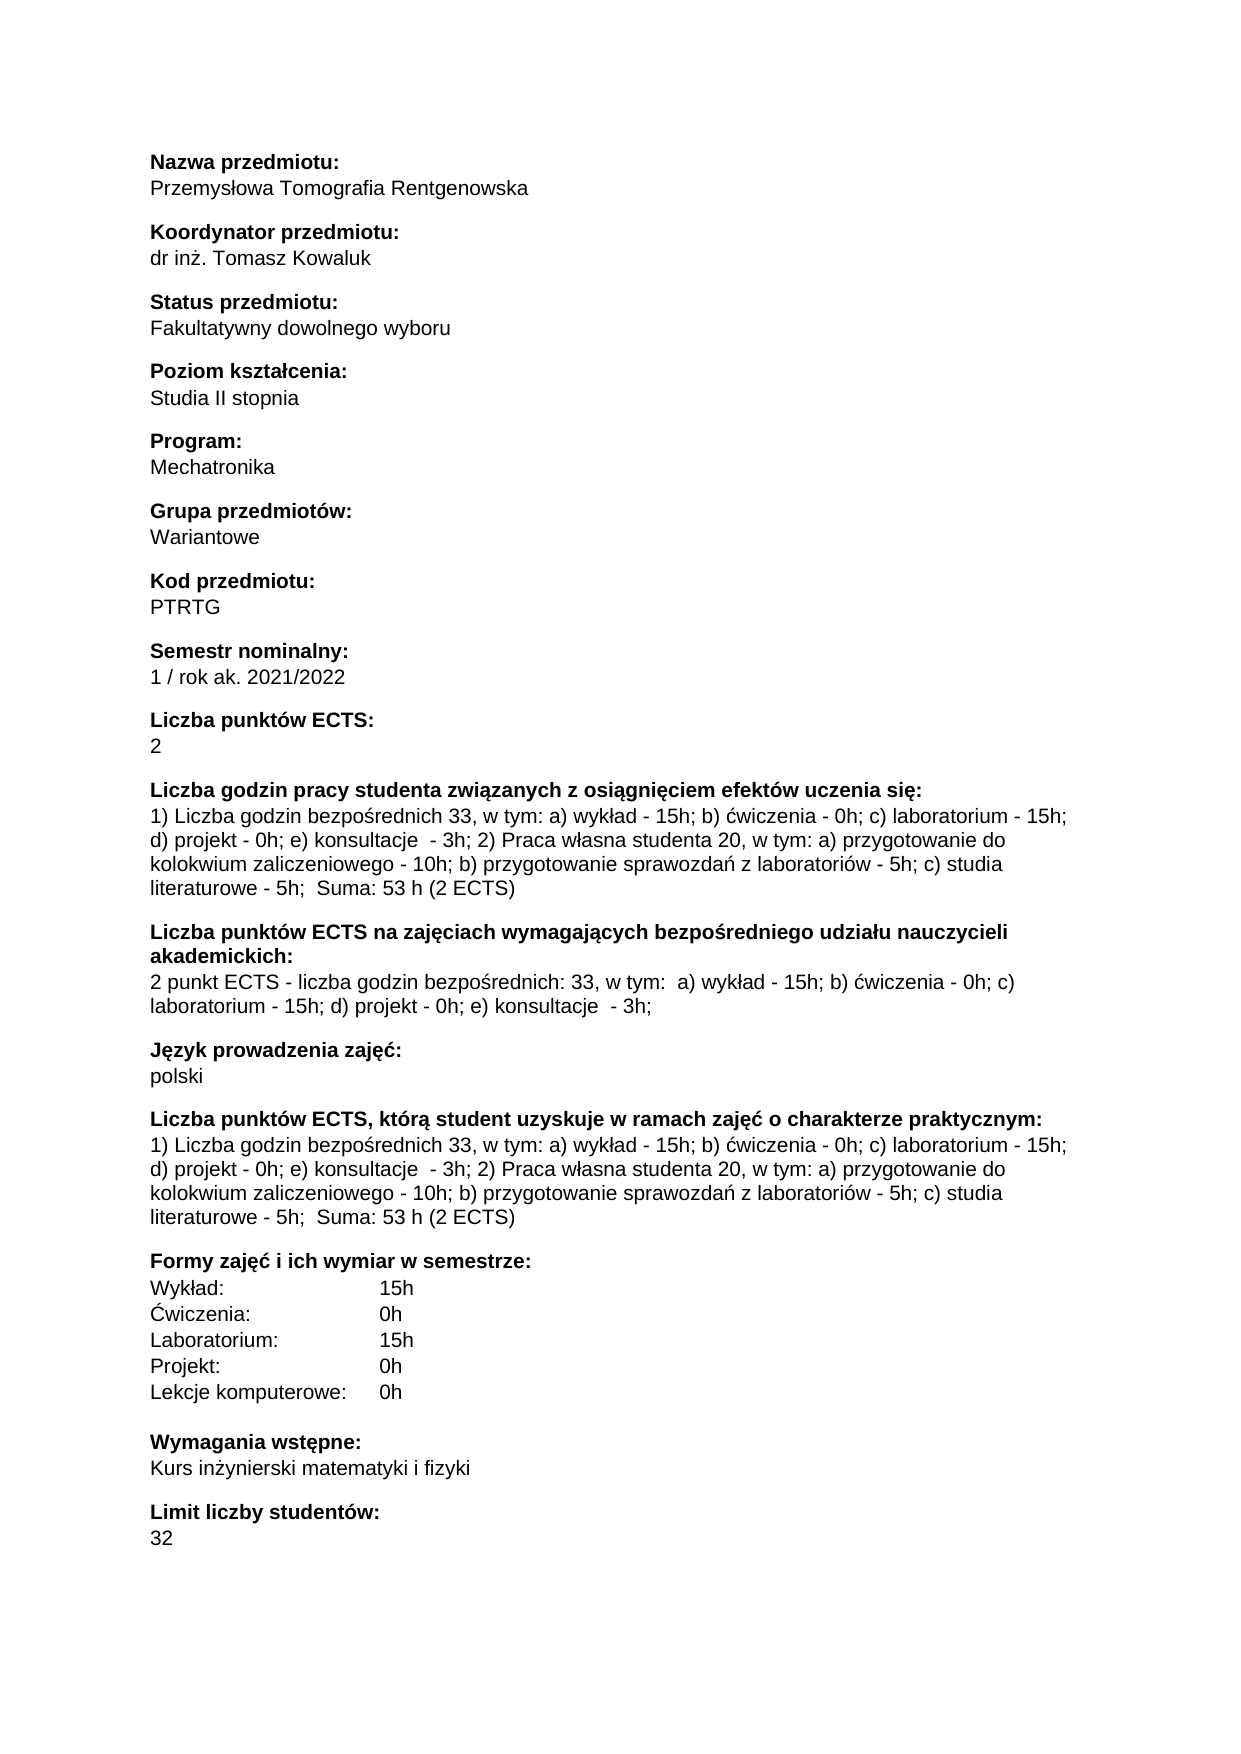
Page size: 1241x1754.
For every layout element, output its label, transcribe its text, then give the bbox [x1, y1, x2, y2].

text 1) Liczba godzin bezpośrednich 33, w tym: a) wykład - 15h; b) ćwiczenia - 0h; c) laboratorium - 15h; d) projekt - 0h; e) konsultacje - 3h; 2) Praca własna studenta 20, w tym: a) przygotowanie do kolokwium zaliczeniowego - 10h; b) przygotowanie sprawozdań z laboratoriów - 5h; c) studia literaturowe - 5h; Suma: 53 h (2 ECTS) [150, 1133, 1090, 1229]
text 1 / rok ak. 2021/2022 [150, 664, 1090, 688]
text Limit liczby studentów: [150, 1499, 1090, 1523]
text Studia II stopnia [150, 385, 1090, 409]
table_header 15h [369, 1276, 597, 1300]
text Status przedmiotu: [150, 289, 1090, 313]
text Język prowadzenia zajęć: [150, 1037, 1090, 1061]
text Poziom kształcenia: [150, 359, 1090, 383]
text Program: [150, 429, 1090, 453]
table_cell 0h [369, 1352, 597, 1378]
text 32 [150, 1526, 1090, 1549]
text Mechatronika [150, 455, 1090, 479]
text Liczba punktów ECTS na zajęciach wymagających bezpośredniego udziału nauczycieli akademickich: [150, 920, 1090, 968]
text Koordynator przedmiotu: [150, 220, 1090, 244]
text PTRTG [150, 595, 1090, 619]
text Semestr nominalny: [150, 638, 1090, 662]
text Liczba punktów ECTS, którą student uzyskuje w ramach zajęć o charakterze praktycznym: [150, 1107, 1090, 1131]
table_header Wykład: [140, 1276, 367, 1300]
text Wymagania wstępne: [150, 1430, 1090, 1454]
table_cell Laboratorium: [140, 1328, 367, 1352]
text Liczba godzin pracy studenta związanych z osiągnięciem efektów uczenia się: [150, 778, 1090, 802]
table_cell Ćwiczenia: [140, 1302, 367, 1326]
table_cell Projekt: [140, 1354, 367, 1378]
text Nazwa przedmiotu: [150, 150, 1090, 174]
text Kod przedmiotu: [150, 569, 1090, 593]
table_cell 0h [369, 1378, 597, 1404]
text Grupa przedmiotów: [150, 499, 1090, 523]
table_cell Lekcje komputerowe: [140, 1380, 367, 1404]
table_cell 0h [369, 1300, 597, 1326]
text dr inż. Tomasz Kowaluk [150, 246, 1090, 270]
text Liczba punktów ECTS: [150, 708, 1090, 732]
text 2 punkt ECTS - liczba godzin bezpośrednich: 33, w tym: a) wykład - 15h; b) ćwiczenia - 0h; c) laboratorium - 15h; d) projekt - 0h; e) konsultacje - 3h; [150, 970, 1090, 1018]
text polski [150, 1063, 1090, 1087]
text Przemysłowa Tomografia Rentgenowska [150, 176, 1090, 200]
text Wariantowe [150, 525, 1090, 549]
text 1) Liczba godzin bezpośrednich 33, w tym: a) wykład - 15h; b) ćwiczenia - 0h; c) laboratorium - 15h; d) projekt - 0h; e) konsultacje - 3h; 2) Praca własna studenta 20, w tym: a) przygotowanie do kolokwium zaliczeniowego - 10h; b) przygotowanie sprawozdań z laboratoriów - 5h; c) studia literaturowe - 5h; Suma: 53 h (2 ECTS) [150, 804, 1090, 900]
table_cell 15h [369, 1326, 597, 1352]
text Kurs inżynierski matematyki i fizyki [150, 1456, 1090, 1480]
text 2 [150, 734, 1090, 758]
text Fakultatywny dowolnego wyboru [150, 316, 1090, 339]
text Formy zajęć i ich wymiar w semestrze: [150, 1249, 1090, 1273]
